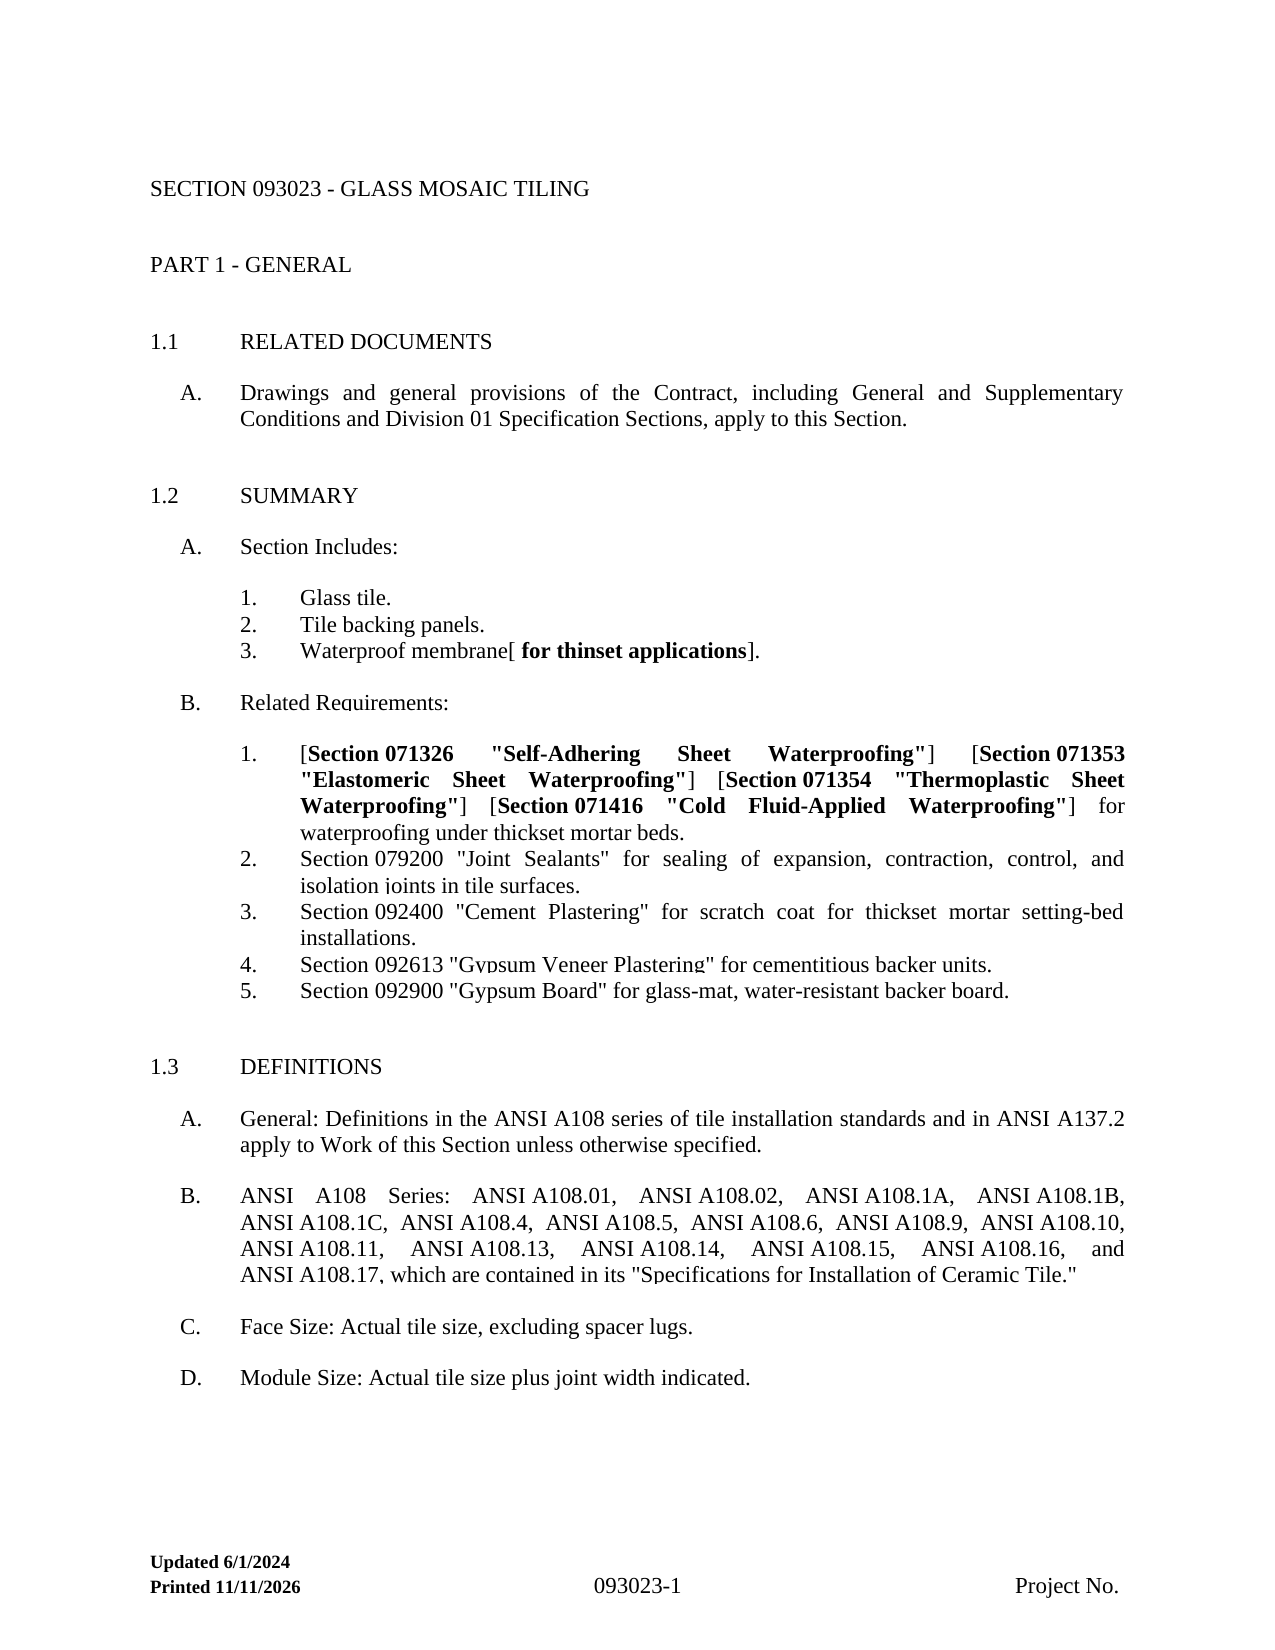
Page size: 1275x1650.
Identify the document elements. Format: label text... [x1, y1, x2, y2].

text Waterproof membrane[ for thinset applications]. [240, 637, 1125, 663]
text Section 092613 "Gypsum Veneer Plastering" for cementitious backer units. [240, 951, 1125, 973]
text SUMMARY [150, 482, 1125, 508]
text Related Requirements: [180, 688, 1125, 711]
text Section Includes: [180, 533, 1125, 559]
text Glass tile. [240, 584, 1125, 611]
text Face Size: Actual tile size, excluding spacer lugs. [180, 1313, 1125, 1339]
text DEFINITIONS [150, 1053, 1125, 1080]
text Tile backing panels. [240, 611, 1125, 637]
text General: Definitions in the ANSI A108 series of tile installation standards and in ANSI A137.2 apply to Work of this Section unless otherwise specified. [180, 1105, 1125, 1157]
text RELATED DOCUMENTS [150, 328, 1125, 354]
text Module Size: Actual tile size plus joint width indicated. [180, 1364, 1125, 1391]
text Section 079200 "Joint Sealants" for sealing of expansion, contraction, control, and isolation joints in tile surfaces. [240, 845, 1125, 894]
text SECTION 093023 - GLASS MOSAIC TILING [150, 175, 1125, 197]
text [Section 071326 "Self-Adhering Sheet Waterproofing"] [Section 071353 "Elastomeric Sheet Waterproofing"] [Section 071354 "Thermoplastic Sheet Waterproofing"] [Section 071416 "Cold Fluid-Applied Waterproofing"] for waterproofing under thickset mortar beds. [240, 740, 1125, 845]
text GENERAL [150, 251, 1125, 278]
text Section 092900 "Gypsum Board" for glass-mat, water-resistant backer board. [240, 977, 1125, 1003]
text Drawings and general provisions of the Contract, including General and Supplementary Conditions and Division 01 Specification Sections, apply to this Section. [180, 379, 1125, 432]
text ANSI A108 Series: ANSI A108.01, ANSI A108.02, ANSI A108.1A, ANSI A108.1B, ANSI A108.1C, ANSI A108.4, ANSI A108.5, ANSI A108.6, ANSI A108.9, ANSI A108.10, ANSI A108.11, ANSI A108.13, ANSI A108.14, ANSI A108.15, ANSI A108.16, and ANSI A108.17, which are contained in its "Specifications for Installation of Ceramic Tile." [180, 1182, 1125, 1284]
text Section 092400 "Cement Plastering" for scratch coat for thickset mortar setting-bed installations. [240, 898, 1125, 947]
